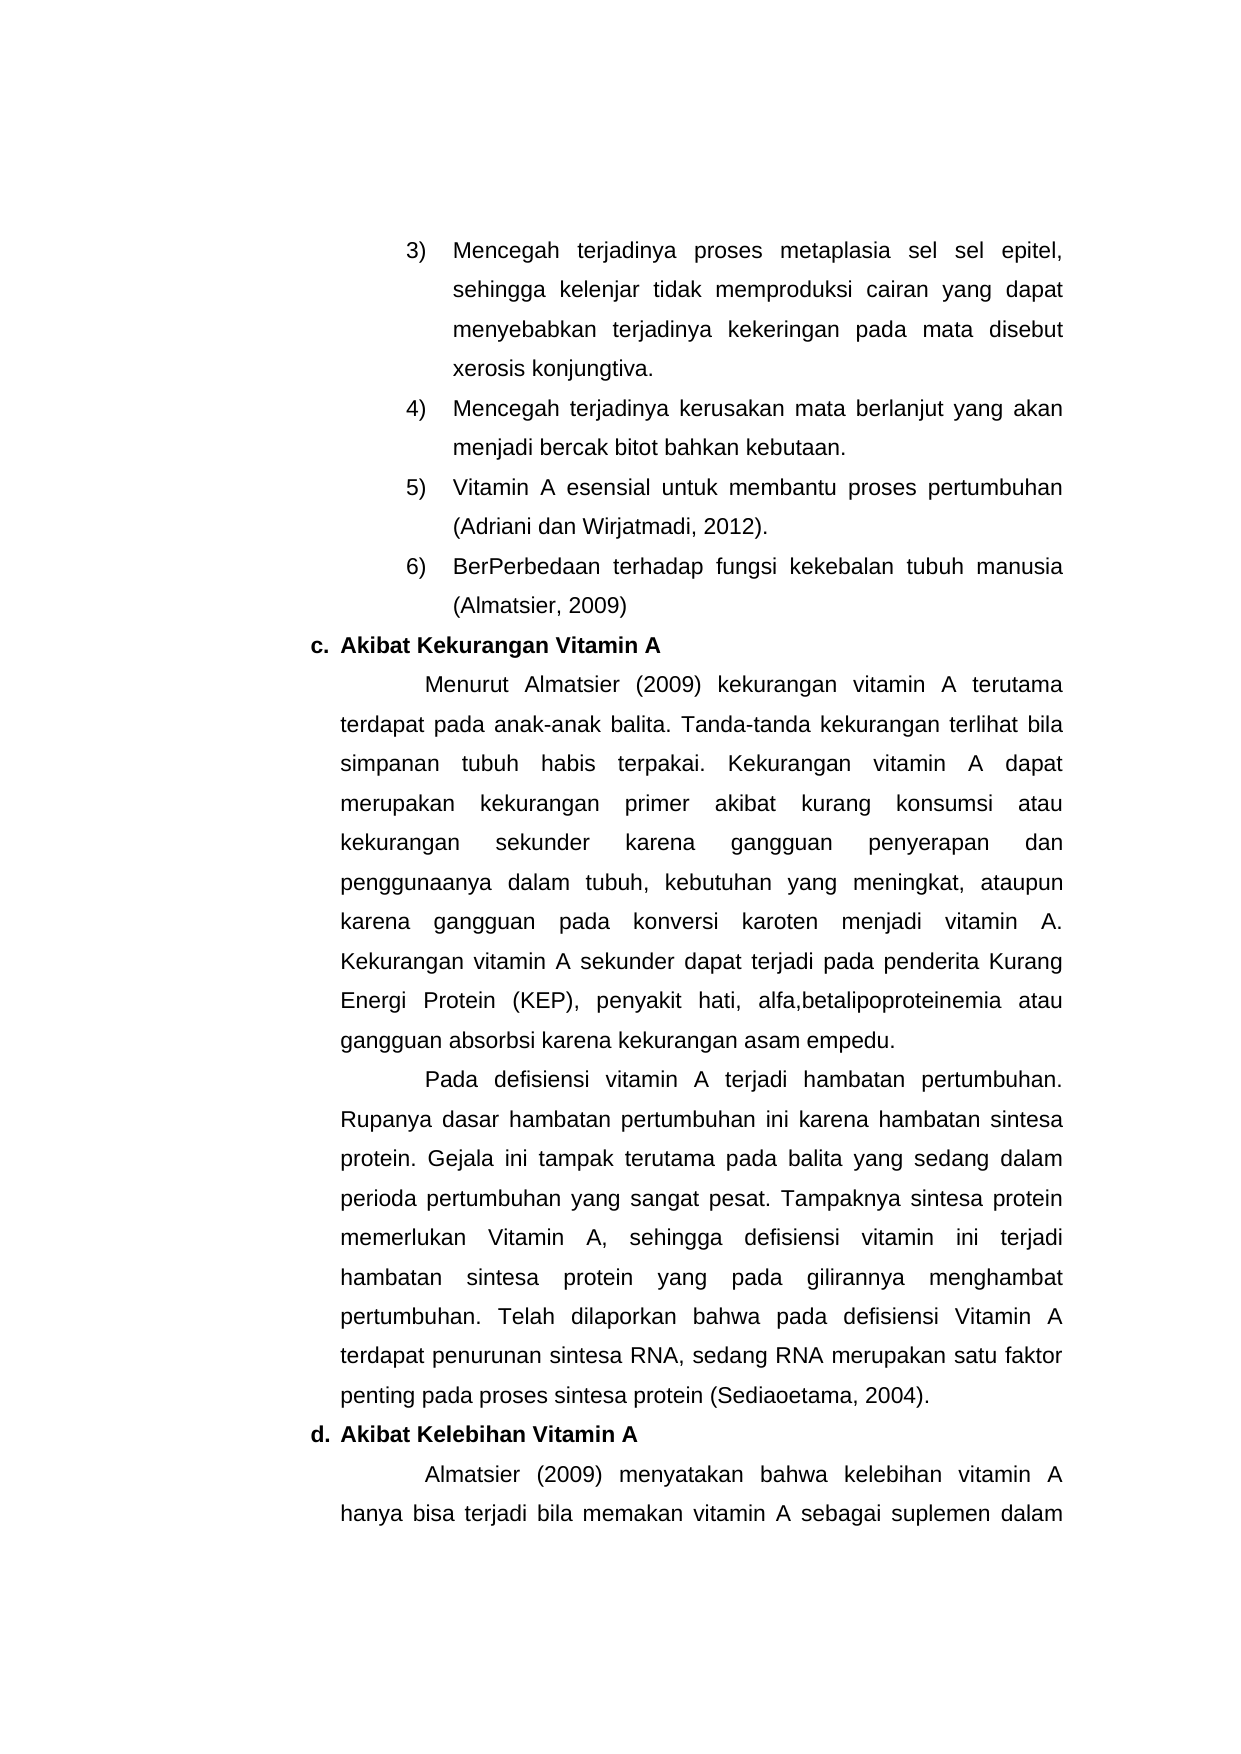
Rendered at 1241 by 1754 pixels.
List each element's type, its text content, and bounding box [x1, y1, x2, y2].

list Vitamin A esensial untuk membantu proses pertumbuhan (Adriani dan Wirjatmadi, 2012). [406, 474, 1063, 540]
text Menurut Almatsier (2009) kekurangan vitamin A terutama terdapat pada anak-anak balita. Tanda-tanda kekurangan terlihat bila simpanan tubuh habis terpakai. Kekurangan vitamin A dapat merupakan kekurangan primer akibat kurang konsumsi atau kekurangan sekunder karena gangguan penyerapan dan penggunaanya dalam tubuh, kebutuhan yang meningkat, ataupun karena gangguan pada konversi karoten menjadi vitamin A. Kekurangan vitamin A sekunder dapat terjadi pada penderita Kurang Energi Protein (KEP), penyakit hati, alfa,betalipoproteinemia atau gangguan absorbsi karena kekurangan asam empedu. [340, 671, 1063, 1053]
list Akibat Kekurangan Vitamin A [310, 632, 1063, 658]
list Mencegah terjadinya kerusakan mata berlanjut yang akan menjadi bercak bitot bahkan kebutaan. [406, 395, 1063, 461]
text Pada defisiensi vitamin A terjadi hambatan pertumbuhan. Rupanya dasar hambatan pertumbuhan ini karena hambatan sintesa protein. Gejala ini tampak terutama pada balita yang sedang dalam perioda pertumbuhan yang sangat pesat. Tampaknya sintesa protein memerlukan Vitamin A, sehingga defisiensi vitamin ini terjadi hambatan sintesa protein yang pada gilirannya menghambat pertumbuhan. Telah dilaporkan bahwa pada defisiensi Vitamin A terdapat penurunan sintesa RNA, sedang RNA merupakan satu faktor penting pada proses sintesa protein (Sediaoetama, 2004). [340, 1066, 1063, 1408]
list BerPerbedaan terhadap fungsi kekebalan tubuh manusia (Almatsier, 2009) [406, 553, 1063, 619]
list Mencegah terjadinya proses metaplasia sel sel epitel, sehingga kelenjar tidak memproduksi cairan yang dapat menyebabkan terjadinya kekeringan pada mata disebut xerosis konjungtiva. [406, 237, 1063, 382]
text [340, 1461, 1063, 1527]
list Akibat Kelebihan Vitamin A [310, 1421, 1063, 1448]
